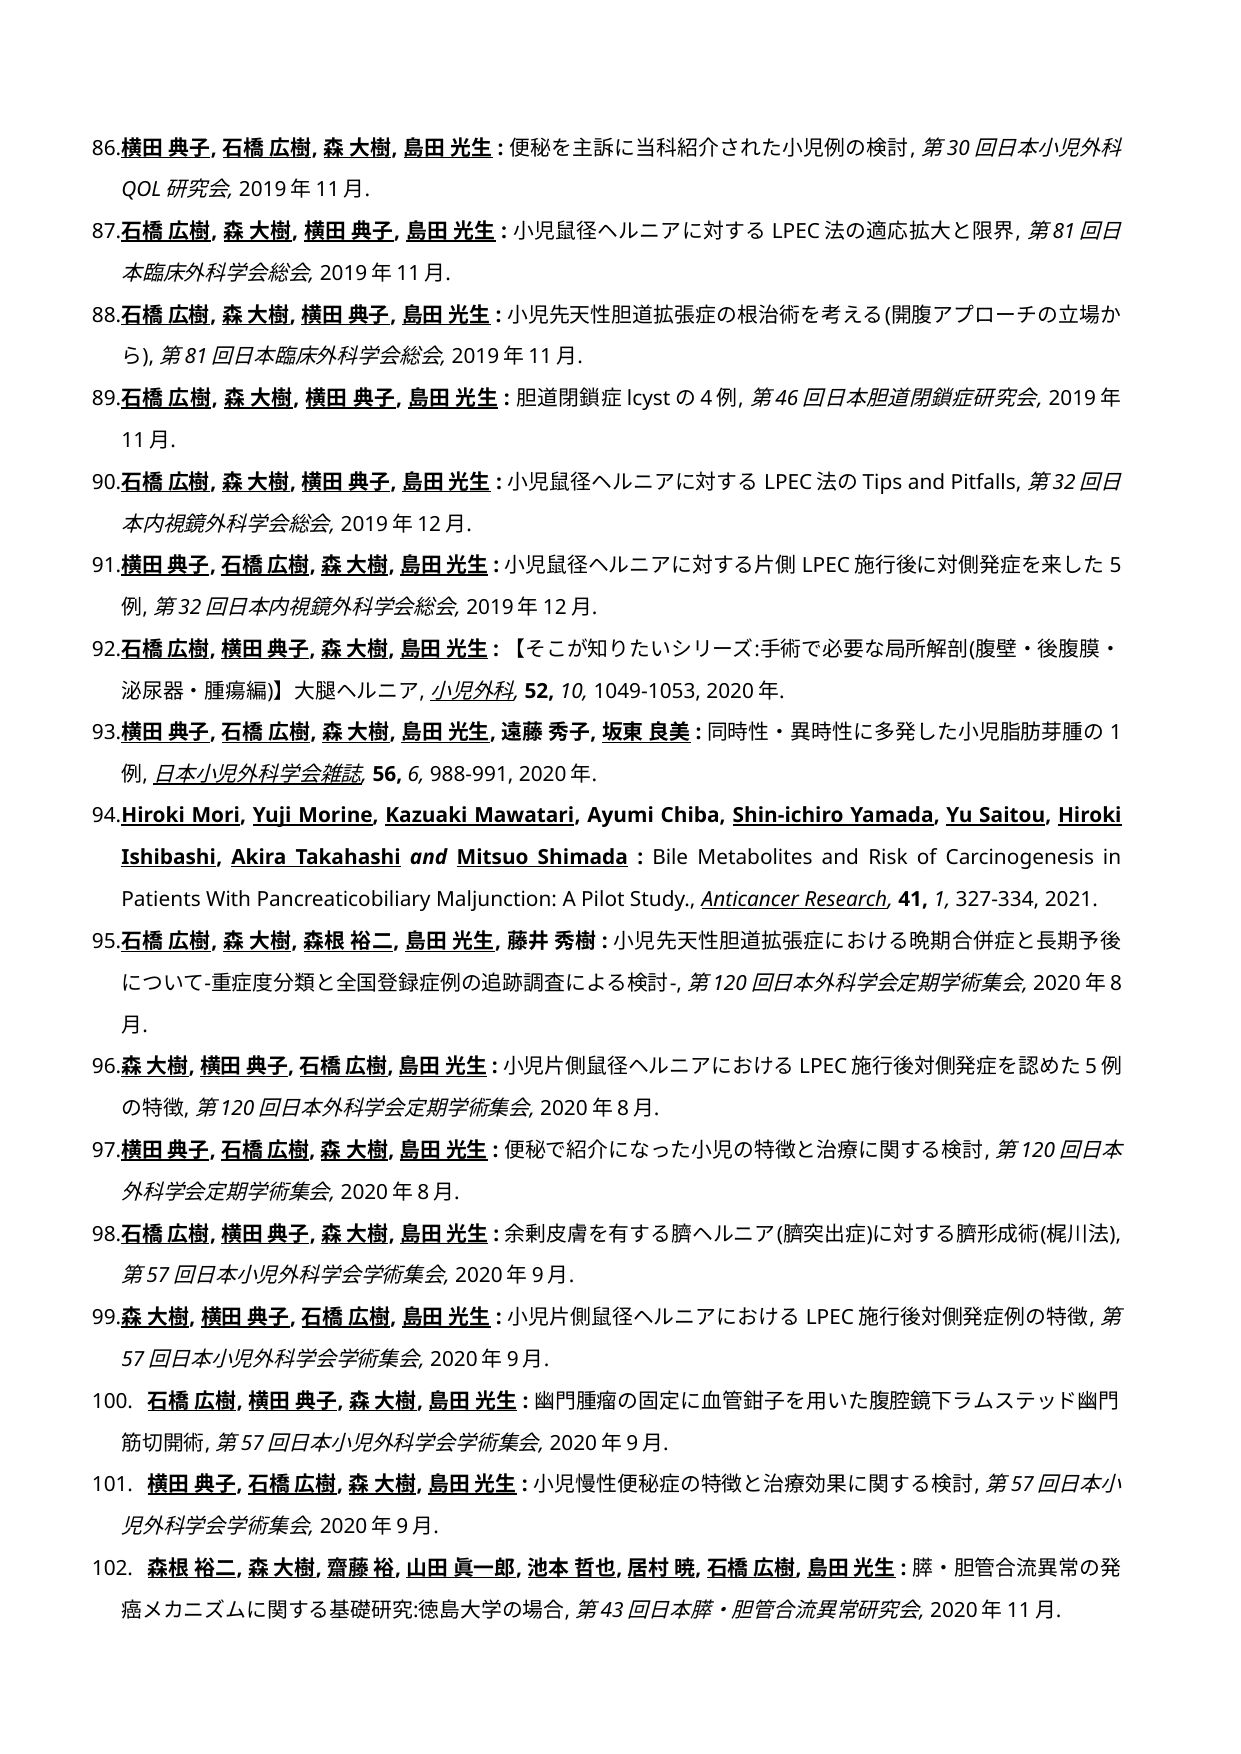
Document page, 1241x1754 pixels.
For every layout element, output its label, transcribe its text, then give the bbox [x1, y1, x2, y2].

list 横田 典子, 石橋 広樹, 森 大樹, 島田 光生 : 小児慢性便秘症の特徴と治療効果に関する検討, 第57回日本小児外科学会学術集会, 2020年9月. [92, 1462, 1122, 1545]
list 横田 典子, 石橋 広樹, 森 大樹, 島田 光生 : 小児鼠径ヘルニアに対する片側LPEC施行後に対側発症を来した5例, 第32回日本内視鏡外科学会総会, 2019年12月. [92, 543, 1122, 626]
list Hiroki Mori, Yuji Morine, Kazuaki Mawatari, Ayumi Chiba, Shin-ichiro Yamada, Yu Saitou, Hiroki Ishibashi, Akira Takahashi and Mitsuo Shimada : Bile Metabolites and Risk of Carcinogenesis in Patients With Pancreaticobiliary Maljunction: A Pilot Study., Anticancer Research, 41, 1, 327-334, 2021. [92, 793, 1122, 919]
list 石橋 広樹, 横田 典子, 森 大樹, 島田 光生 : 【そこが知りたいシリーズ:手術で必要な局所解剖(腹壁・後腹膜・泌尿器・腫瘍編)】大腿ヘルニア, 小児外科, 52, 10, 1049-1053, 2020年. [92, 626, 1122, 710]
list 石橋 広樹, 横田 典子, 森 大樹, 島田 光生 : 幽門腫瘤の固定に血管鉗子を用いた腹腔鏡下ラムステッド幽門筋切開術, 第57回日本小児外科学会学術集会, 2020年9月. [92, 1378, 1122, 1462]
list 森 大樹, 横田 典子, 石橋 広樹, 島田 光生 : 小児片側鼠径ヘルニアにおけるLPEC施行後対側発症例の特徴, 第57回日本小児外科学会学術集会, 2020年9月. [92, 1295, 1122, 1378]
list 石橋 広樹, 森 大樹, 横田 典子, 島田 光生 : 小児鼠径ヘルニアに対するLPEC法の適応拡大と限界, 第81回日本臨床外科学会総会, 2019年11月. [92, 209, 1122, 292]
list 横田 典子, 石橋 広樹, 森 大樹, 島田 光生, 遠藤 秀子, 坂東 良美 : 同時性・異時性に多発した小児脂肪芽腫の1例, 日本小児外科学会雑誌, 56, 6, 988-991, 2020年. [92, 710, 1122, 793]
list 横田 典子, 石橋 広樹, 森 大樹, 島田 光生 : 便秘を主訴に当科紹介された小児例の検討, 第30回日本小児外科QOL研究会, 2019年11月. [92, 125, 1122, 209]
list 石橋 広樹, 森 大樹, 森根 裕二, 島田 光生, 藤井 秀樹 : 小児先天性胆道拡張症における晩期合併症と長期予後について-重症度分類と全国登録症例の追跡調査による検討-, 第120回日本外科学会定期学術集会, 2020年8月. [92, 919, 1122, 1044]
list 森根 裕二, 森 大樹, 齋藤 裕, 山田 眞一郎, 池本 哲也, 居村 暁, 石橋 広樹, 島田 光生 : 膵・胆管合流異常の発癌メカニズムに関する基礎研究:徳島大学の場合, 第43回日本膵・胆管合流異常研究会, 2020年11月. [92, 1545, 1122, 1629]
list 石橋 広樹, 森 大樹, 横田 典子, 島田 光生 : 小児先天性胆道拡張症の根治術を考える(開腹アプローチの立場から), 第81回日本臨床外科学会総会, 2019年11月. [92, 292, 1122, 376]
list 石橋 広樹, 森 大樹, 横田 典子, 島田 光生 : 小児鼠径ヘルニアに対するLPEC法のTips and Pitfalls, 第32回日本内視鏡外科学会総会, 2019年12月. [92, 459, 1122, 543]
list 石橋 広樹, 森 大樹, 横田 典子, 島田 光生 : 胆道閉鎖症lcystの4例, 第46回日本胆道閉鎖症研究会, 2019年11月. [92, 376, 1122, 459]
list 石橋 広樹, 横田 典子, 森 大樹, 島田 光生 : 余剰皮膚を有する臍ヘルニア(臍突出症)に対する臍形成術(梶川法), 第57回日本小児外科学会学術集会, 2020年9月. [92, 1211, 1122, 1295]
list 横田 典子, 石橋 広樹, 森 大樹, 島田 光生 : 便秘で紹介になった小児の特徴と治療に関する検討, 第120回日本外科学会定期学術集会, 2020年8月. [92, 1128, 1122, 1211]
list 森 大樹, 横田 典子, 石橋 広樹, 島田 光生 : 小児片側鼠径ヘルニアにおけるLPEC施行後対側発症を認めた5例の特徴, 第120回日本外科学会定期学術集会, 2020年8月. [92, 1044, 1122, 1128]
